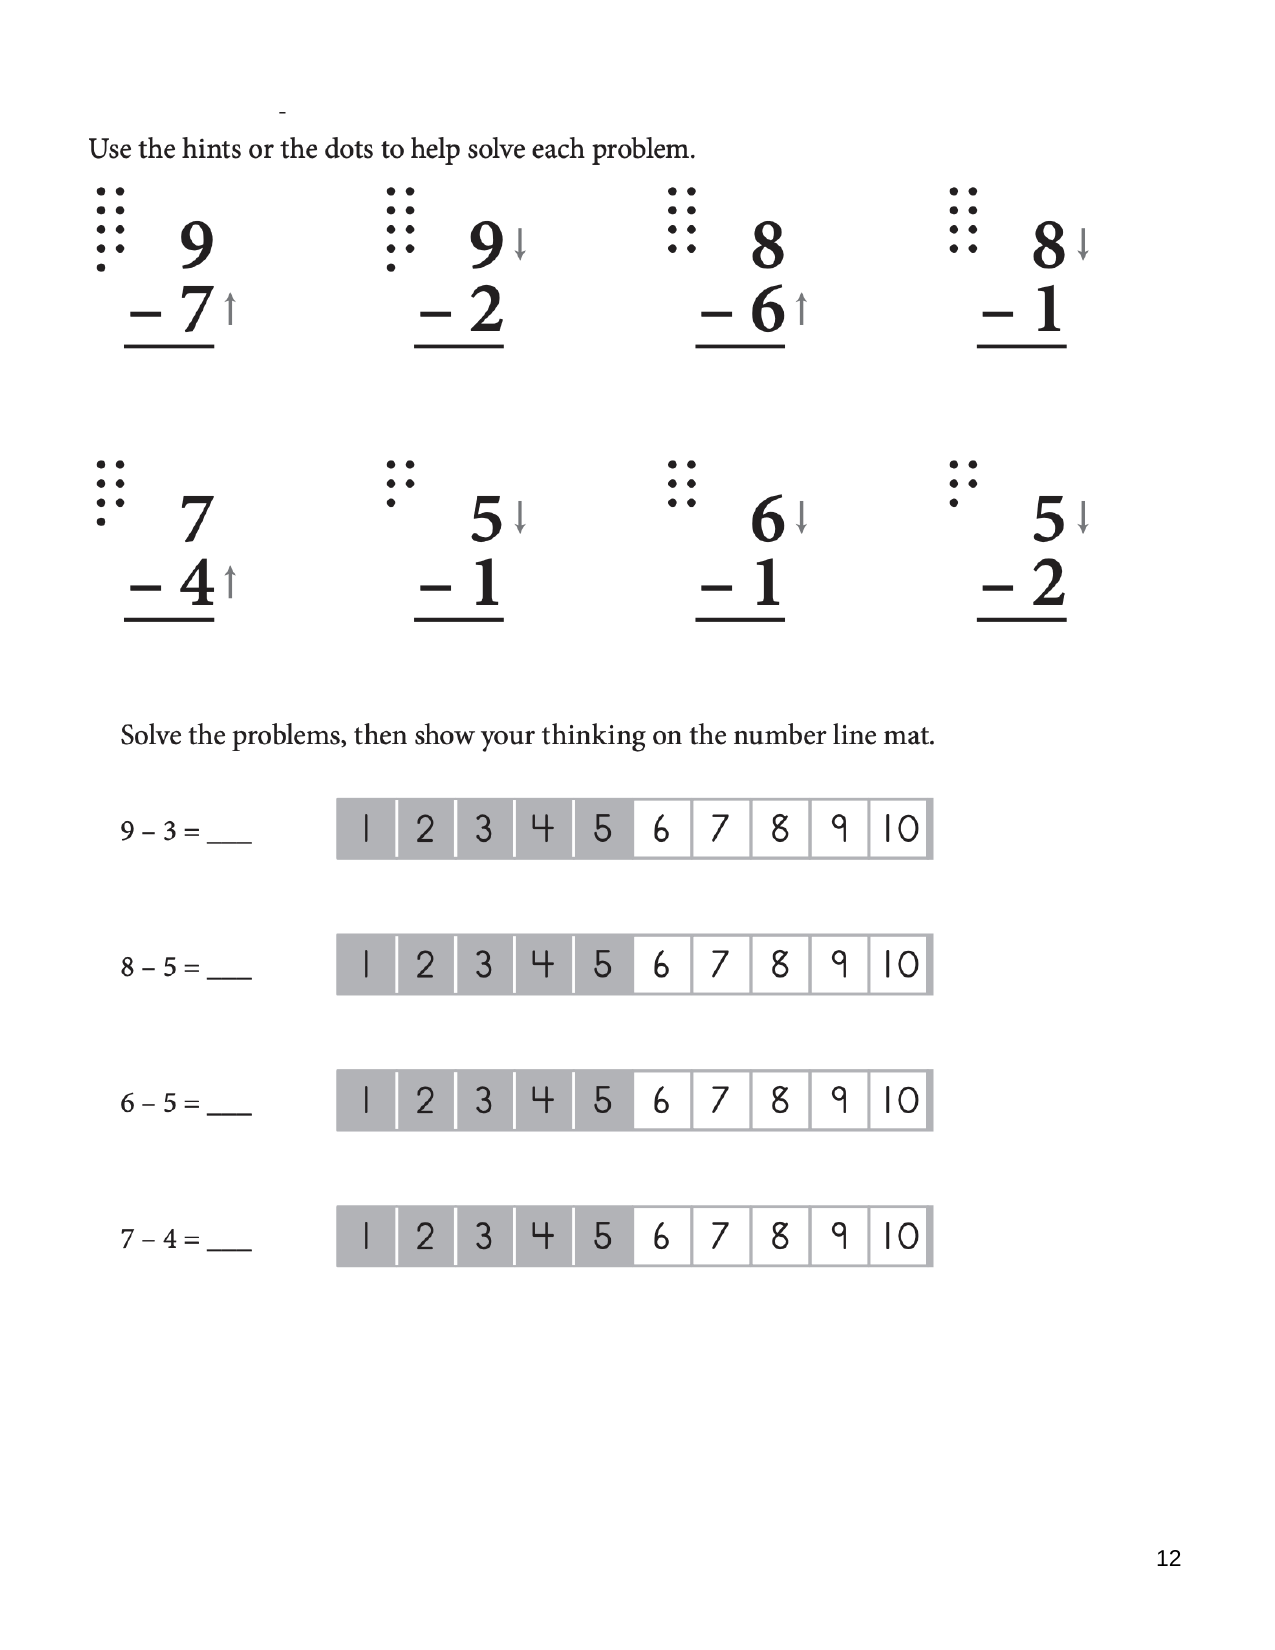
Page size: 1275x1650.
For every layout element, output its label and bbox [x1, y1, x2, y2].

picture [42, 112, 1139, 700]
picture [84, 703, 1182, 1292]
